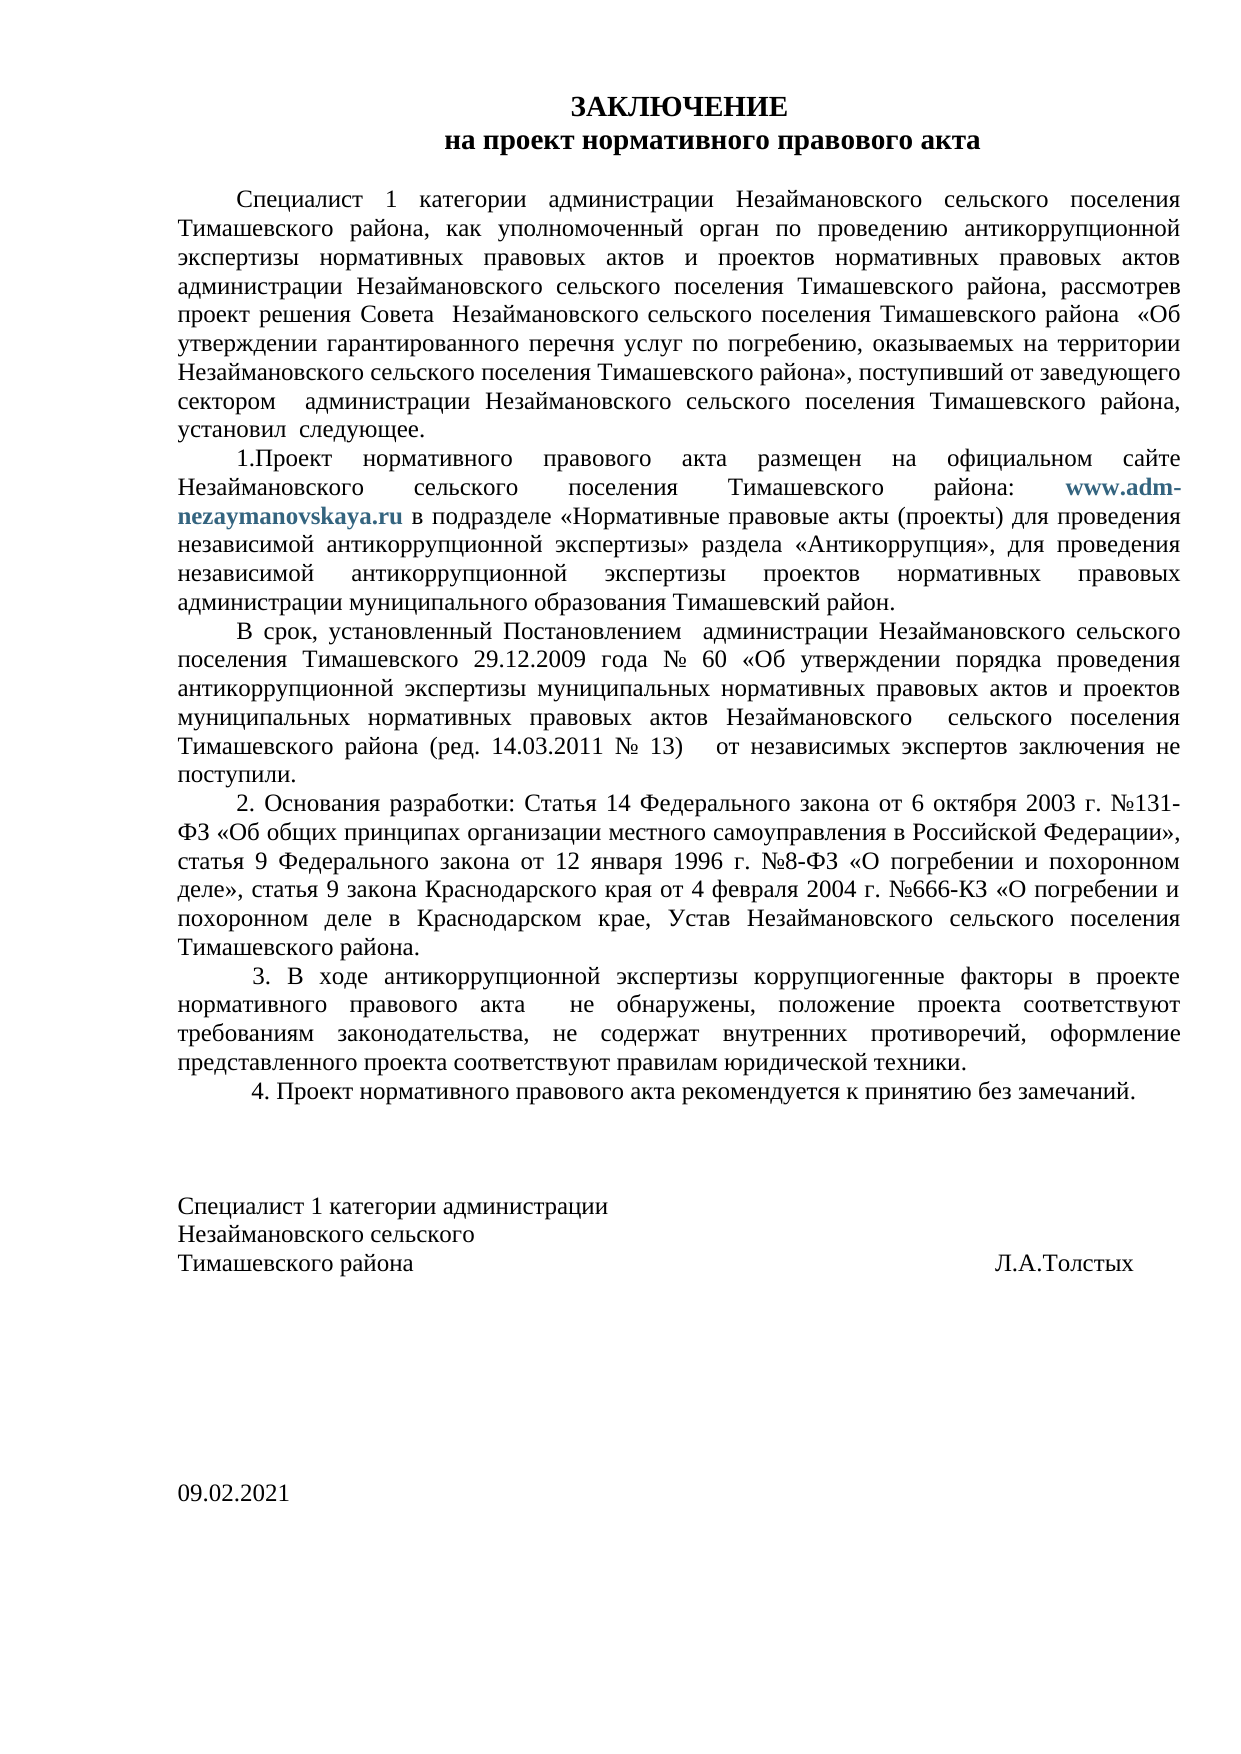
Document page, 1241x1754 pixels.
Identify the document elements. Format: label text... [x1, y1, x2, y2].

text Специалист 1 категории администрации [177, 1191, 1181, 1219]
text 09.02.2021 [177, 1478, 1181, 1507]
text 3. В ходе антикоррупционной экспертизы коррупциогенные факторы в проекте нормативного правового акта не обнаружены, положение проекта соответствуют требованиям законодательства, не содержат внутренних противоречий, оформление представленного проекта соответствуют правилам юридической техники. [177, 961, 1181, 1076]
text на проект нормативного правового акта [177, 122, 1181, 156]
text 2. Основания разработки: Статья 14 Федерального закона от 6 октября 2003 г. №131- ФЗ «Об общих принципах организации местного самоуправления в Российской Федерации», статья 9 Федерального закона от 12 января 1996 г. №8-ФЗ «О погребении и похоронном деле», статья 9 закона Краснодарского края от 4 февраля 2004 г. №666-КЗ «О погребении и похоронном деле в Краснодарском крае, Устав Незаймановского сельского поселения Тимашевского района. [177, 788, 1181, 961]
text Незаймановского сельского [177, 1219, 1181, 1248]
text Тимашевского района Л.А.Толстых [177, 1248, 1181, 1277]
text Специалист 1 категории администрации Незаймановского сельского поселения Тимашевского района, как уполномоченный орган по проведению антикоррупционной экспертизы нормативных правовых актов и проектов нормативных правовых актов администрации Незаймановского сельского поселения Тимашевского района, рассмотрев проект решения Совета Незаймановского сельского поселения Тимашевского района «Об утверждении гарантированного перечня услуг по погребению, оказываемых на территории Незаймановского сельского поселения Тимашевского района», поступивший от заведующего сектором администрации Незаймановского сельского поселения Тимашевского района, установил следующее. [177, 184, 1181, 443]
list 1.Проект нормативного правового акта размещен на официальном сайте Незаймановского сельского поселения Тимашевского района: www.adm-nezaymanovskaya.ru в подразделе «Нормативные правовые акты (проекты) для проведения независимой антикоррупционной экспертизы» раздела «Антикоррупция», для проведения независимой антикоррупционной экспертизы проектов нормативных правовых администрации муниципального образования Тимашевский район. [177, 443, 1181, 616]
list В срок, установленный Постановлением администрации Незаймановского сельского поселения Тимашевского 29.12.2009 года № 60 «Об утверждении порядка проведения антикоррупционной экспертизы муниципальных нормативных правовых актов и проектов муниципальных нормативных правовых актов Незаймановского сельского поселения Тимашевского района (ред. 14.03.2011 № 13) от независимых экспертов заключения не поступили. [177, 616, 1181, 788]
text ЗАКЛЮЧЕНИЕ [177, 89, 1181, 122]
text 4. Проект нормативного правового акта рекомендуется к принятию без замечаний. [177, 1076, 1181, 1104]
